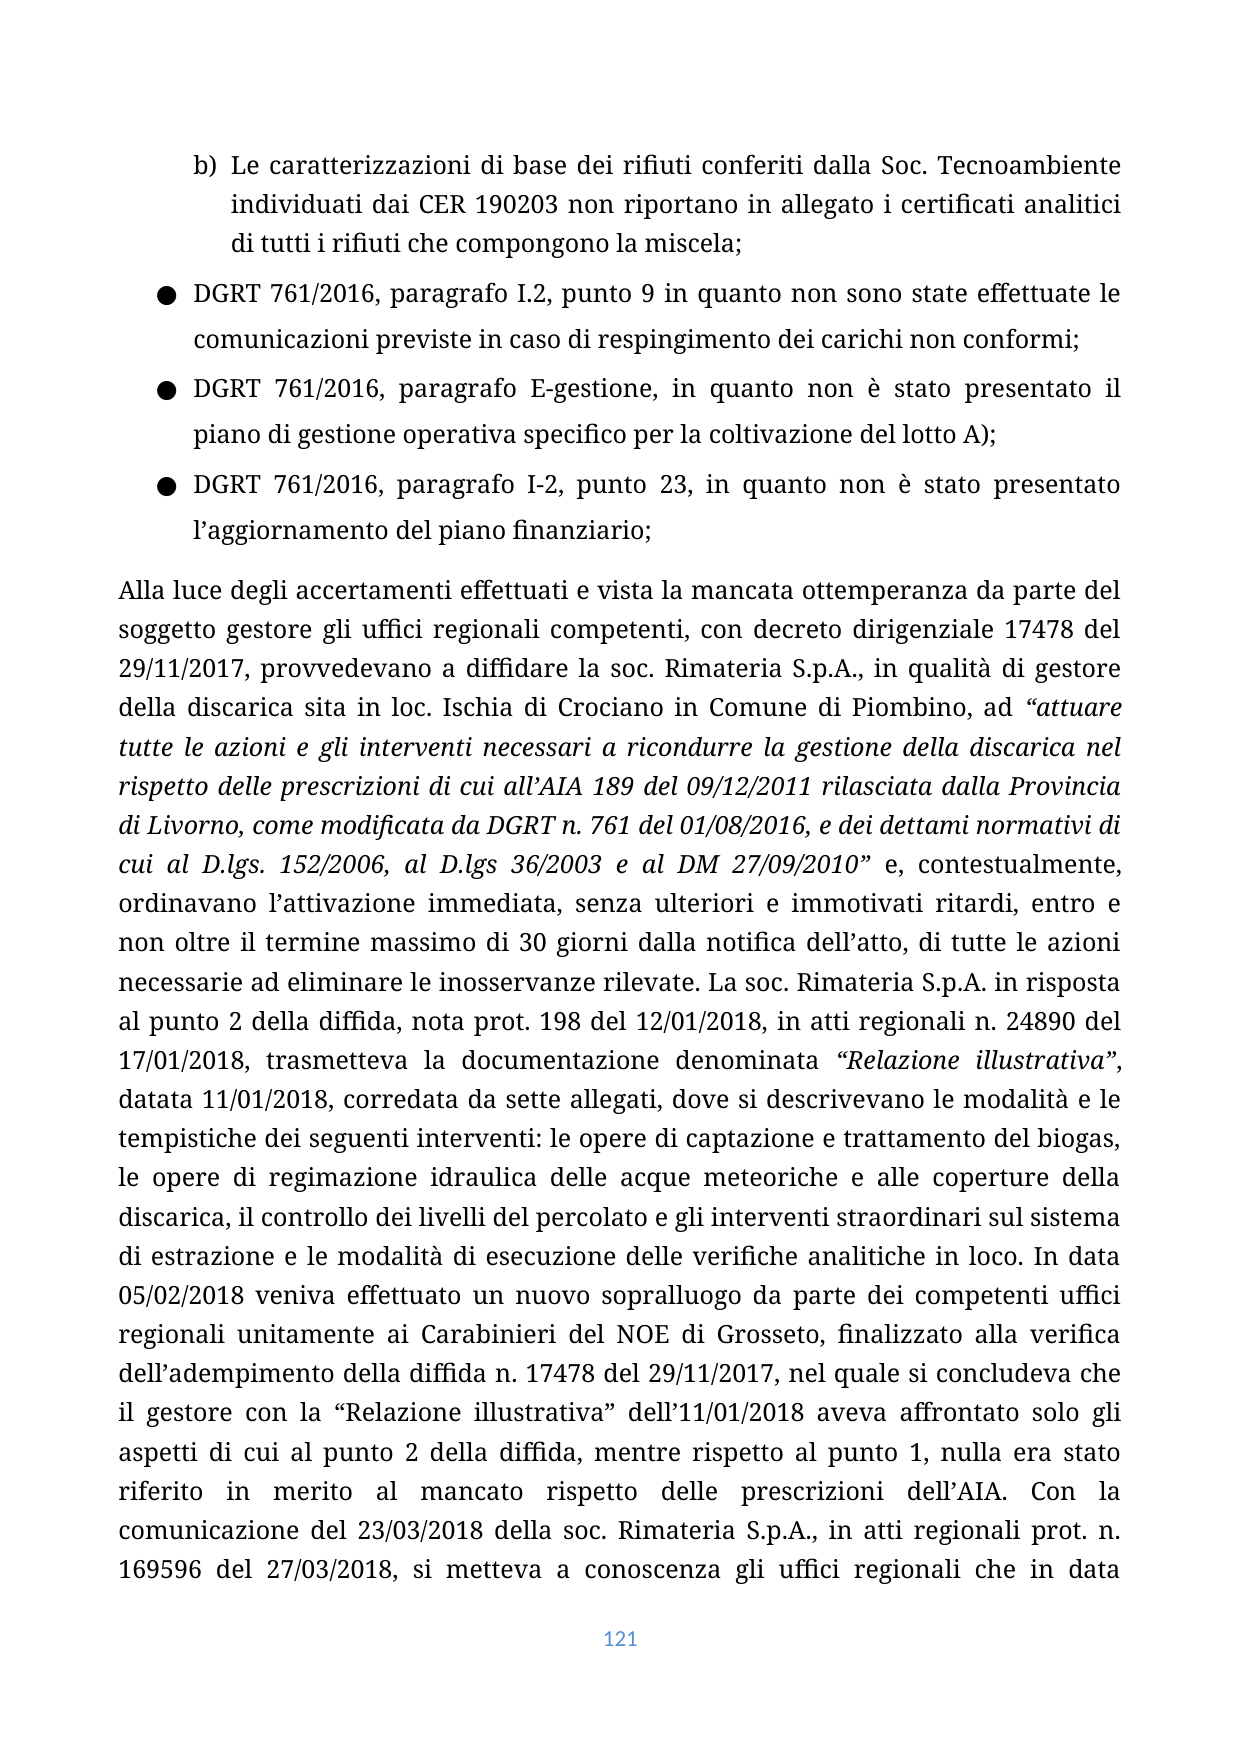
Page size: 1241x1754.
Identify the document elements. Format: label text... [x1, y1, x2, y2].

list DGRT 761/2016, paragrafo I-2, punto 23, in quanto non è stato presentato l’aggiornamento del piano finanziario; [156, 456, 1122, 547]
list DGRT 761/2016, paragrafo E-gestione, in quanto non è stato presentato il piano di gestione operativa specifico per la coltivazione del lotto A); [156, 361, 1122, 451]
list DGRT 761/2016, paragrafo I.2, punto 9 in quanto non sono state effettuate le comunicazioni previste in caso di respingimento dei carichi non conformi; [156, 265, 1122, 356]
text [118, 572, 1122, 1586]
list Le caratterizzazioni di base dei rifiuti conferiti dalla Soc. Tecnoambiente individuati dai CER 190203 non riportano in allegato i certificati analitici di tutti i rifiuti che compongono la miscela; [193, 148, 1122, 260]
